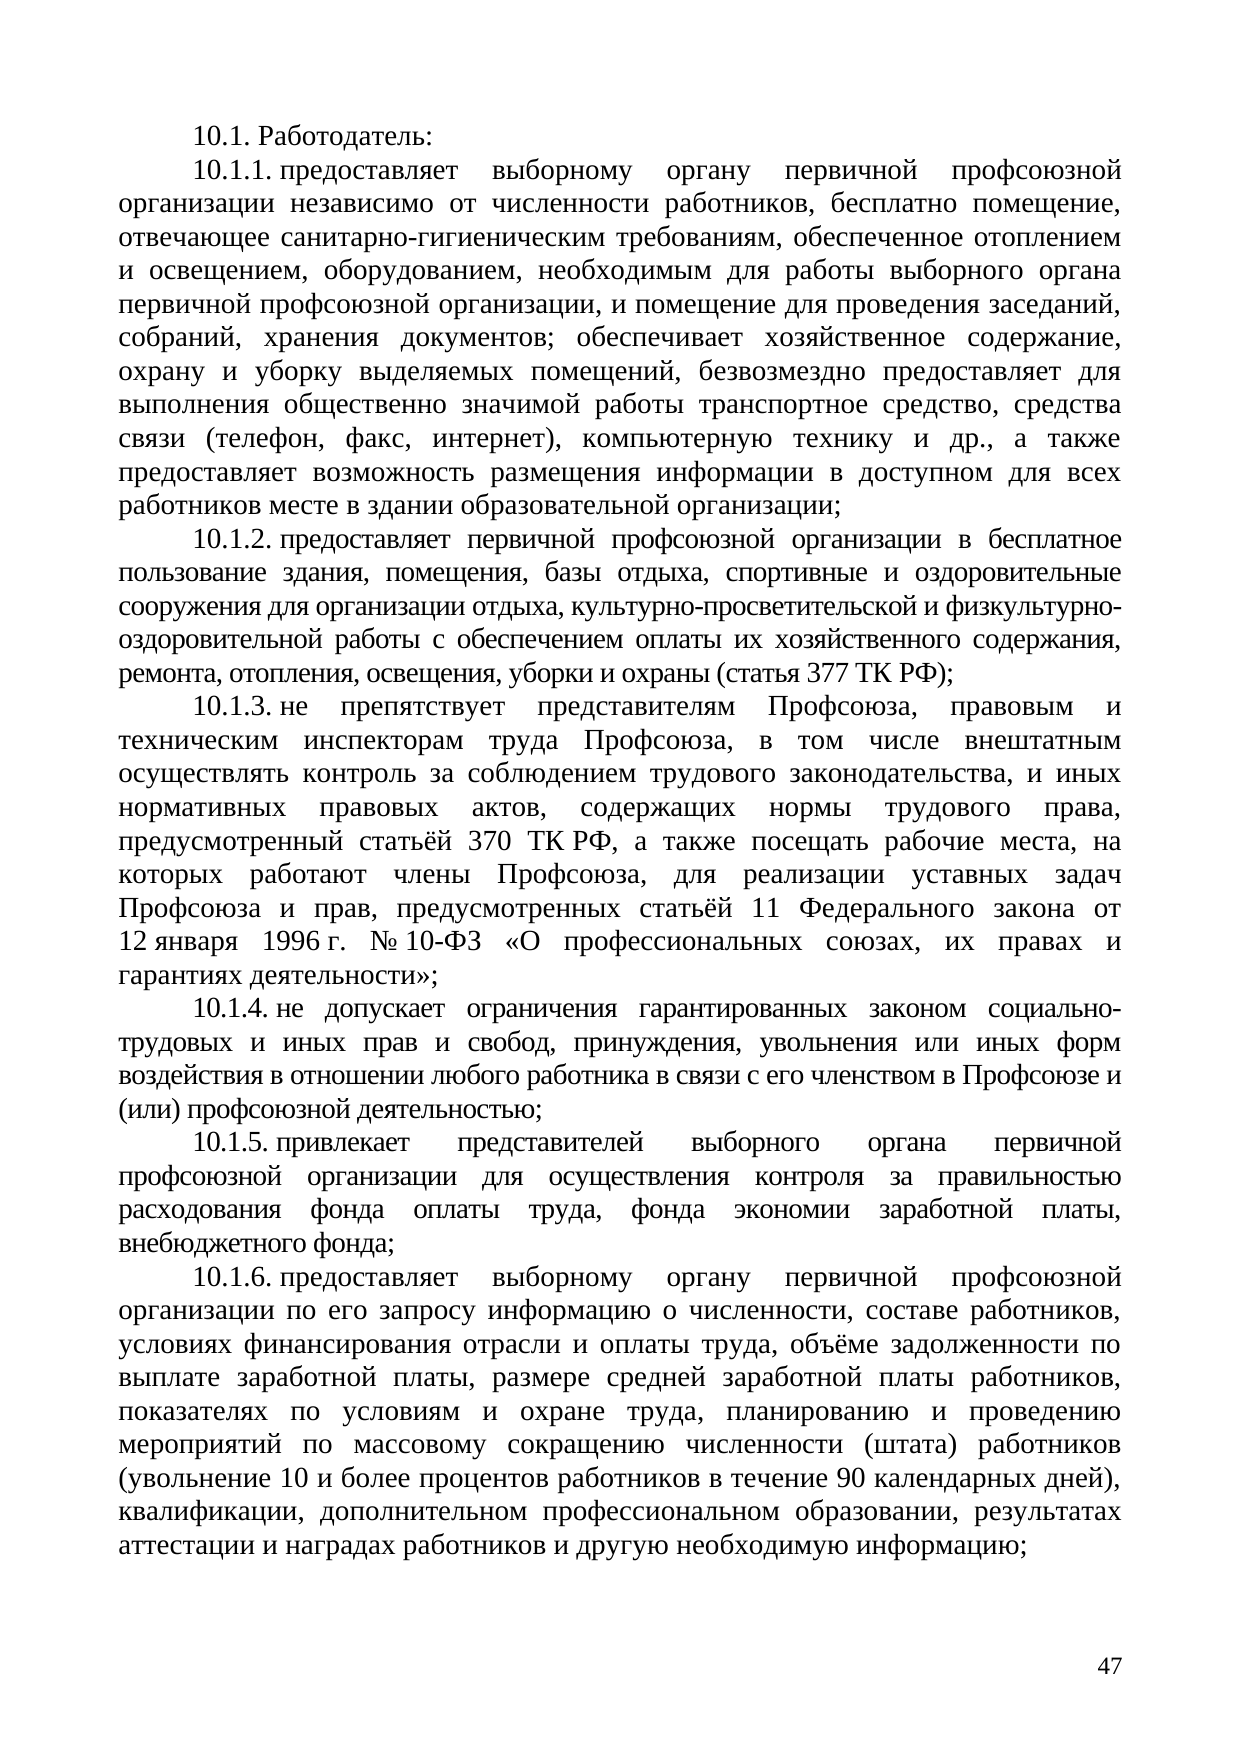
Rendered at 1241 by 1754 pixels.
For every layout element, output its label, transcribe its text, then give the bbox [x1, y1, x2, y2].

text 10.1.2. предоставляет первичной профсоюзной организации в бесплатное пользование здания, помещения, базы отдыха, спортивные и оздоровительные сооружения для организации отдыха, культурно-просветительской и физкультурно-оздоровительной работы с обеспечением оплаты их хозяйственного содержания, ремонта, отопления, освещения, уборки и охраны (статья 377 ТК РФ); [118, 521, 1122, 688]
text 10.1.6. предоставляет выборному органу первичной профсоюзной организации по его запросу информацию о численности, составе работников, условиях финансирования отрасли и оплаты труда, объёме задолженности по выплате заработной платы, размере средней заработной платы работников, показателях по условиям и охране труда, планированию и проведению мероприятий по массовому сокращению численности (штата) работников (увольнение 10 и более процентов работников в течение 90 календарных дней), квалификации, дополнительном профессиональном образовании, результатах аттестации и наградах работников и другую необходимую информацию; [118, 1259, 1122, 1561]
text 10.1.4. не допускает ограничения гарантированных законом социально-трудовых и иных прав и свобод, принуждения, увольнения или иных форм воздействия в отношении любого работника в связи с его членством в Профсоюзе и (или) профсоюзной деятельностью; [118, 990, 1122, 1124]
text 10.1. Работодатель: [118, 118, 1122, 152]
text 10.1.3. не препятствует представителям Профсоюза, правовым и техническим инспекторам труда Профсоюза, в том числе внештатным осуществлять контроль за соблюдением трудового законодательства, и иных нормативных правовых актов, содержащих нормы трудового права, предусмотренный статьёй 370 ТК РФ, а также посещать рабочие места, на которых работают члены Профсоюза, для реализации уставных задач Профсоюза и прав, предусмотренных статьёй 11 Федерального закона от 12 января 1996 г. № 10-ФЗ «О профессиональных союзах, их правах и гарантиях деятельности»; [118, 688, 1122, 990]
text 10.1.1. предоставляет выборному органу первичной профсоюзной организации независимо от численности работников, бесплатно помещение, отвечающее санитарно-гигиеническим требованиям, обеспеченное отоплением и освещением, оборудованием, необходимым для работы выборного органа первичной профсоюзной организации, и помещение для проведения заседаний, собраний, хранения документов; обеспечивает хозяйственное содержание, охрану и уборку выделяемых помещений, безвозмездно предоставляет для выполнения общественно значимой работы транспортное средство, средства связи (телефон, факс, интернет), компьютерную технику и др., а также предоставляет возможность размещения информации в доступном для всех работников месте в здании образовательной организации; [118, 152, 1122, 521]
text 10.1.5. привлекает представителей выборного органа первичной профсоюзной организации для осуществления контроля за правильностью расходования фонда оплаты труда, фонда экономии заработной платы, внебюджетного фонда; [118, 1124, 1122, 1259]
